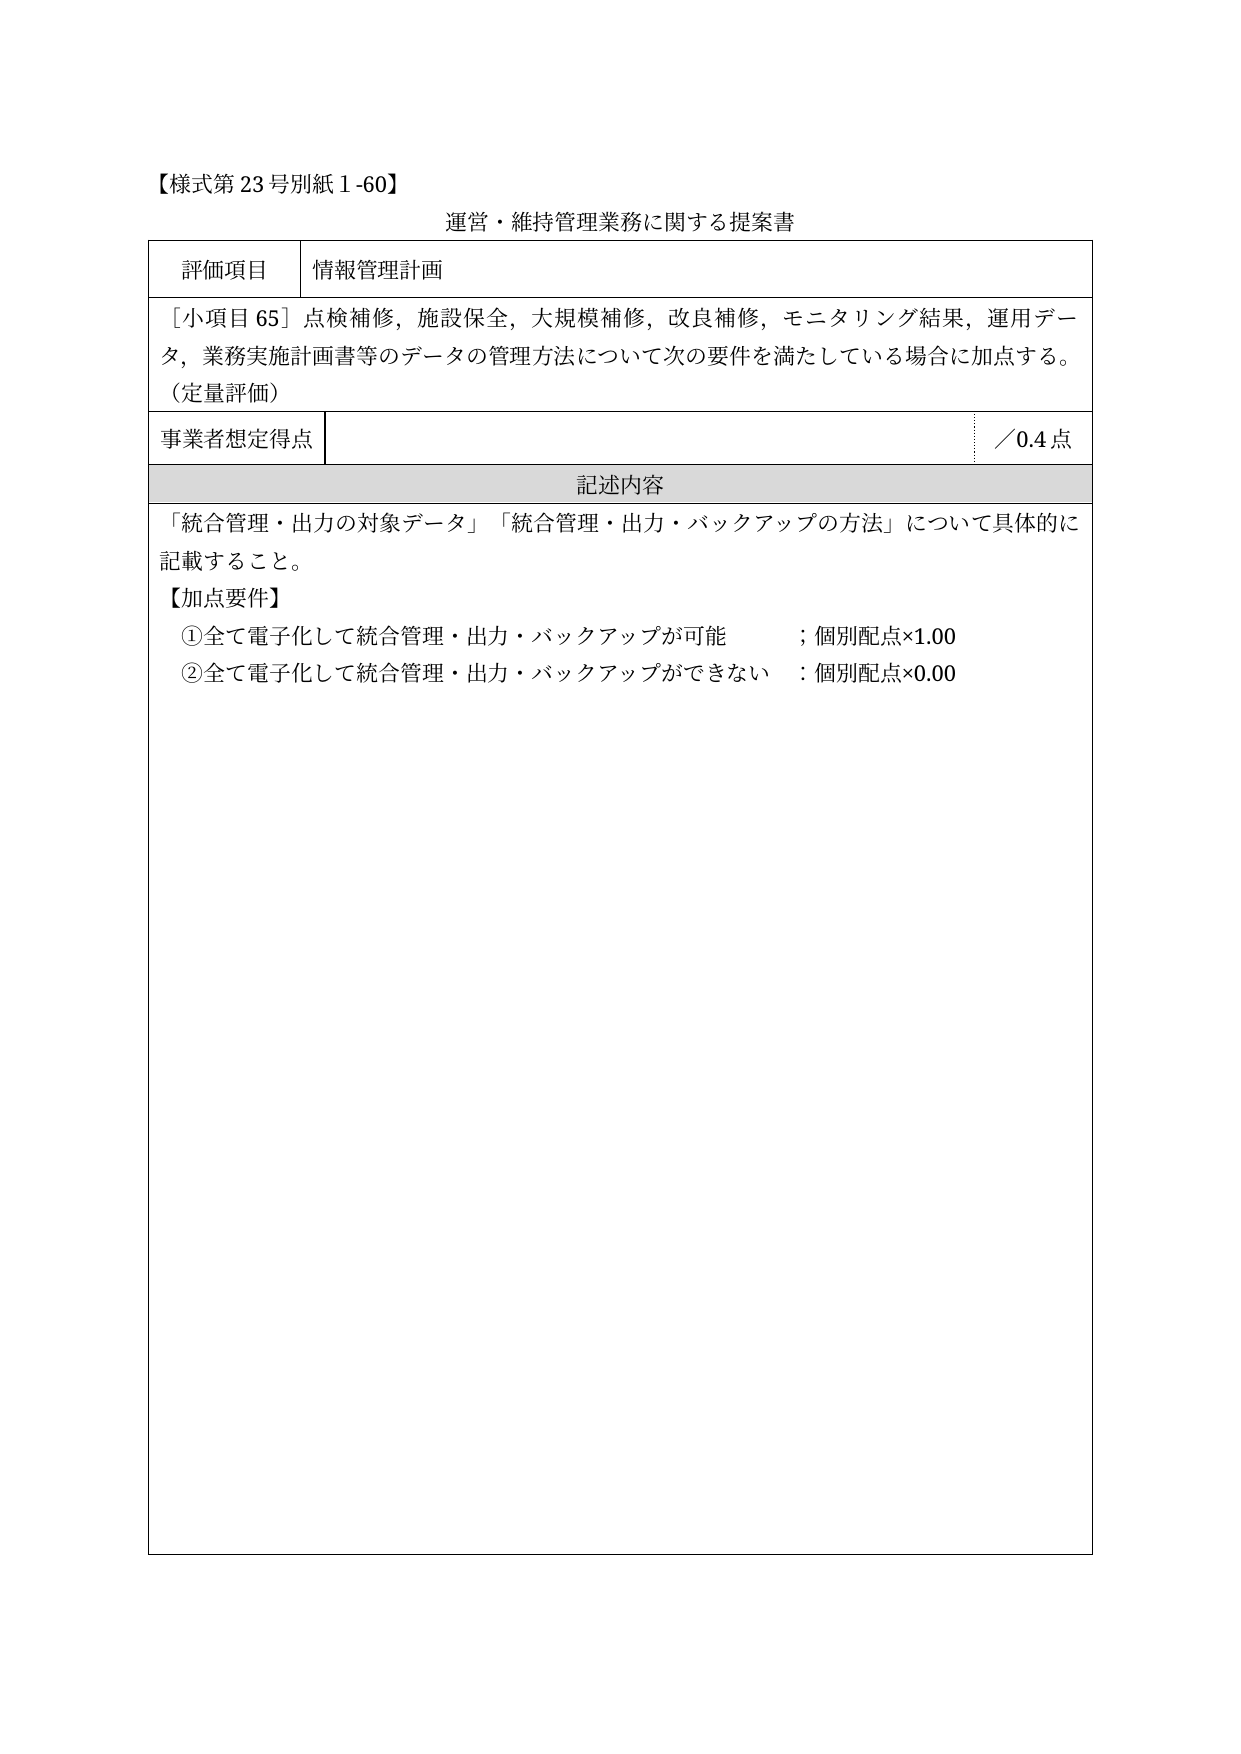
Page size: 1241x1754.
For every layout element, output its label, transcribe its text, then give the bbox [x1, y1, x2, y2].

table_header 評価項目 [149, 241, 300, 297]
table_cell ／0.4点 [975, 412, 1092, 464]
table_cell 事業者想定得点 [149, 412, 324, 464]
table_cell 記述内容 [149, 465, 1092, 502]
text 【様式第23号別紙１-60】 [148, 164, 1092, 202]
text 運営・維持管理業務に関する提案書 [148, 202, 1092, 239]
table_header 情報管理計画 [301, 241, 1092, 297]
table_cell ［小項目65］点検補修，施設保全，大規模補修，改良補修，モニタリング結果，運用データ，業務実施計画書等のデータの管理方法について次の要件を満たしている場合に加点する。（定量評価） [149, 298, 1092, 411]
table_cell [149, 504, 1092, 1553]
table_cell [326, 412, 974, 464]
